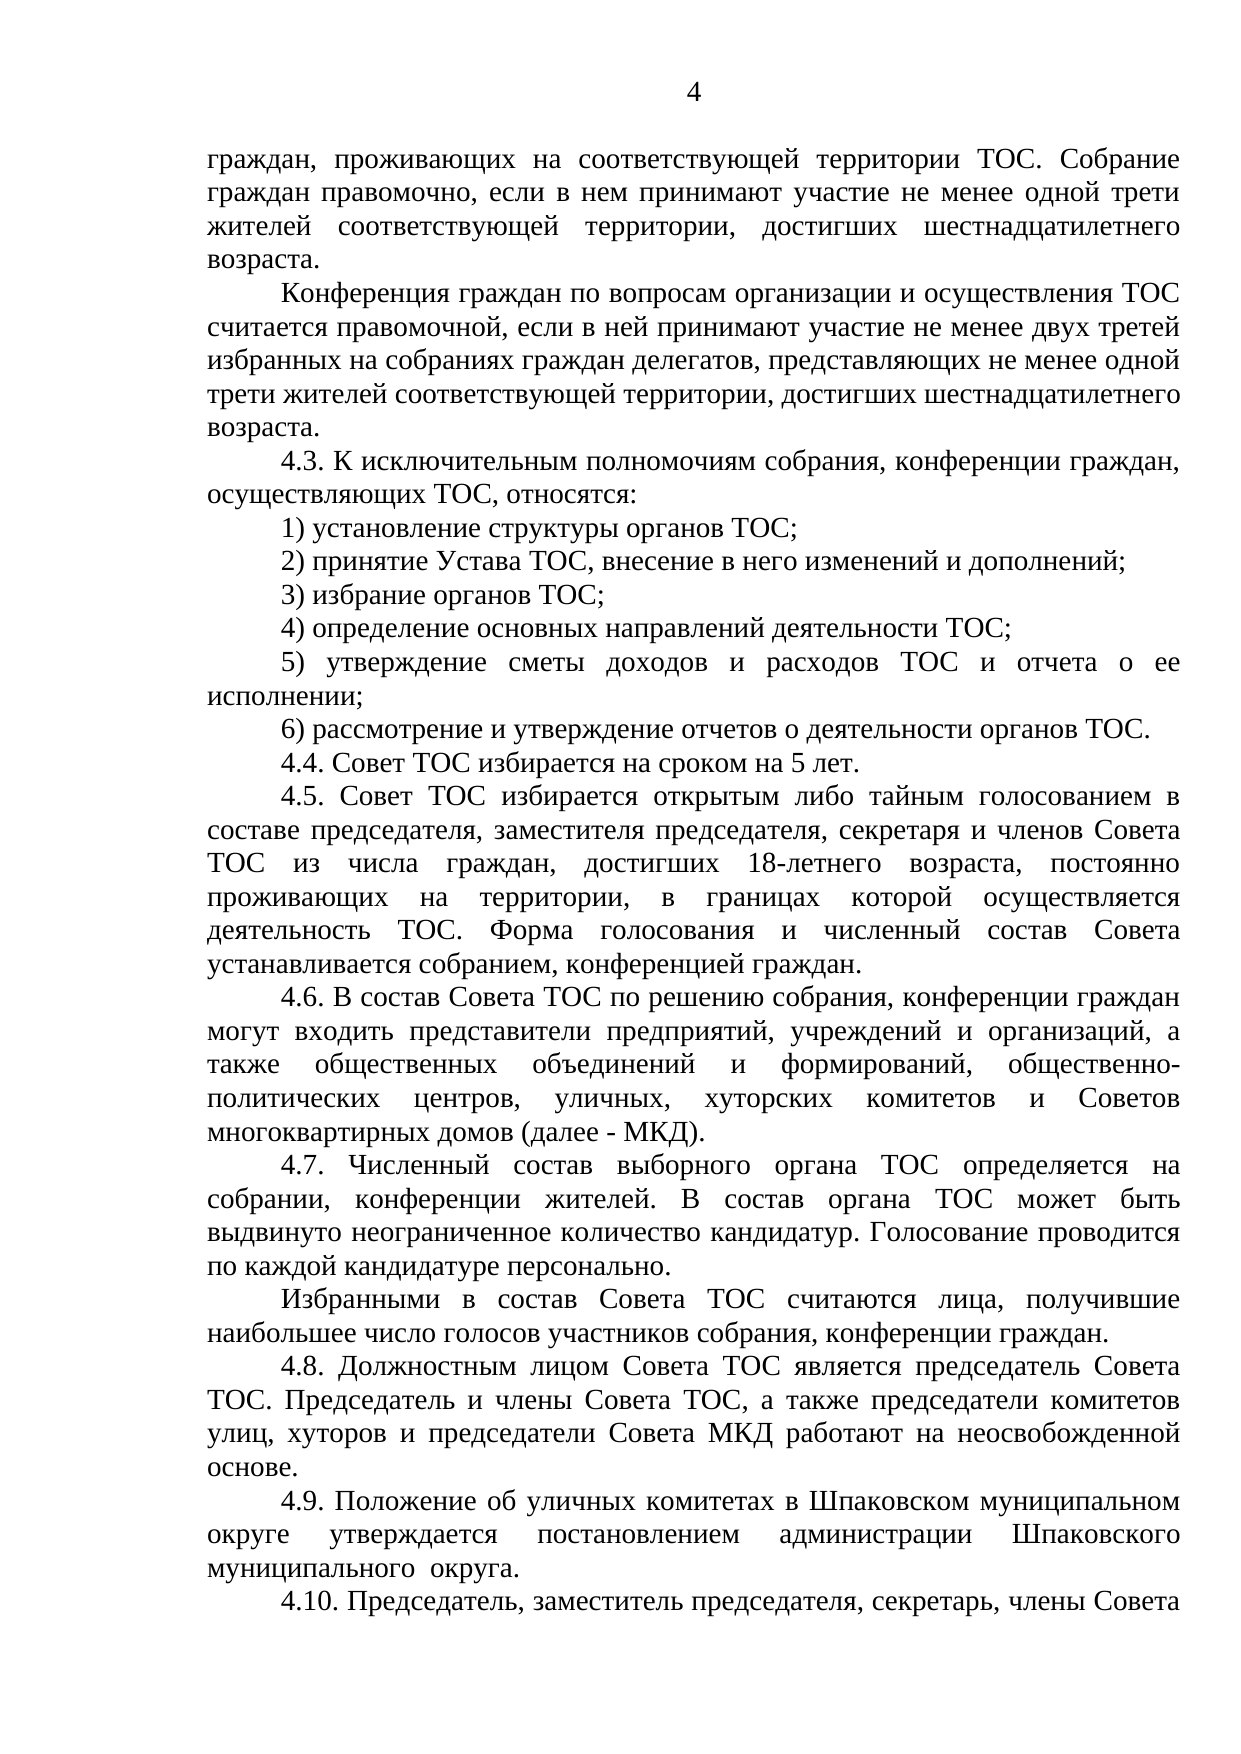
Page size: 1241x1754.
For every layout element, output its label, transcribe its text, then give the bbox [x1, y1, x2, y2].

text 5) утверждение сметы доходов и расходов ТОС и отчета о ее исполнении; [207, 644, 1181, 711]
text 4.3. К исключительным полномочиям собрания, конференции граждан, осуществляющих ТОС, относятся: [207, 443, 1181, 510]
text 4.5. Совет ТОС избирается открытым либо тайным голосованием в составе председателя, заместителя председателя, секретаря и членов Совета ТОС из числа граждан, достигших 18-летнего возраста, постоянно проживающих на территории, в границах которой осуществляется деятельность ТОС. Форма голосования и численный состав Совета устанавливается собранием, конференцией граждан. [207, 778, 1181, 979]
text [207, 141, 1181, 275]
text 4.6. В состав Совета ТОС по решению собрания, конференции граждан могут входить представители предприятий, учреждений и организаций, а также общественных объединений и формирований, общественно-политических центров, уличных, хуторских комитетов и Советов многоквартирных домов (далее - МКД). [207, 979, 1181, 1147]
text 4.7. Численный состав выборного органа ТОС определяется на собрании, конференции жителей. В состав органа ТОС может быть выдвинуто неограниченное количество кандидатур. Голосование проводится по каждой кандидатуре персонально. [207, 1147, 1181, 1281]
text Конференция граждан по вопросам организации и осуществления ТОС считается правомочной, если в ней принимают участие не менее двух третей избранных на собраниях граждан делегатов, представляющих не менее одной трети жителей соответствующей территории, достигших шестнадцатилетнего возраста. [207, 275, 1181, 443]
text Избранными в состав Совета ТОС считаются лица, получившие наибольшее число голосов участников собрания, конференции граждан. [207, 1281, 1181, 1348]
text 2) принятие Устава ТОС, внесение в него изменений и дополнений; [207, 543, 1181, 577]
text 4.4. Совет ТОС избирается на сроком на 5 лет. [207, 745, 1181, 778]
text 4) определение основных направлений деятельности ТОС; [207, 611, 1181, 644]
text 4.8. Должностным лицом Совета ТОС является председатель Совета ТОС. Председатель и члены Совета ТОС, а также председатели комитетов улиц, хуторов и председатели Совета МКД работают на неосвобожденной основе. [207, 1348, 1181, 1483]
text 6) рассмотрение и утверждение отчетов о деятельности органов ТОС. [207, 711, 1181, 745]
text 3) избрание органов ТОС; [207, 577, 1181, 611]
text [207, 1583, 1181, 1617]
text 1) установление структуры органов ТОС; [207, 510, 1181, 543]
text 4.9. Положение об уличных комитетах в Шпаковском муниципальном округе утверждается постановлением администрации Шпаковского муниципального округа. [207, 1483, 1181, 1583]
